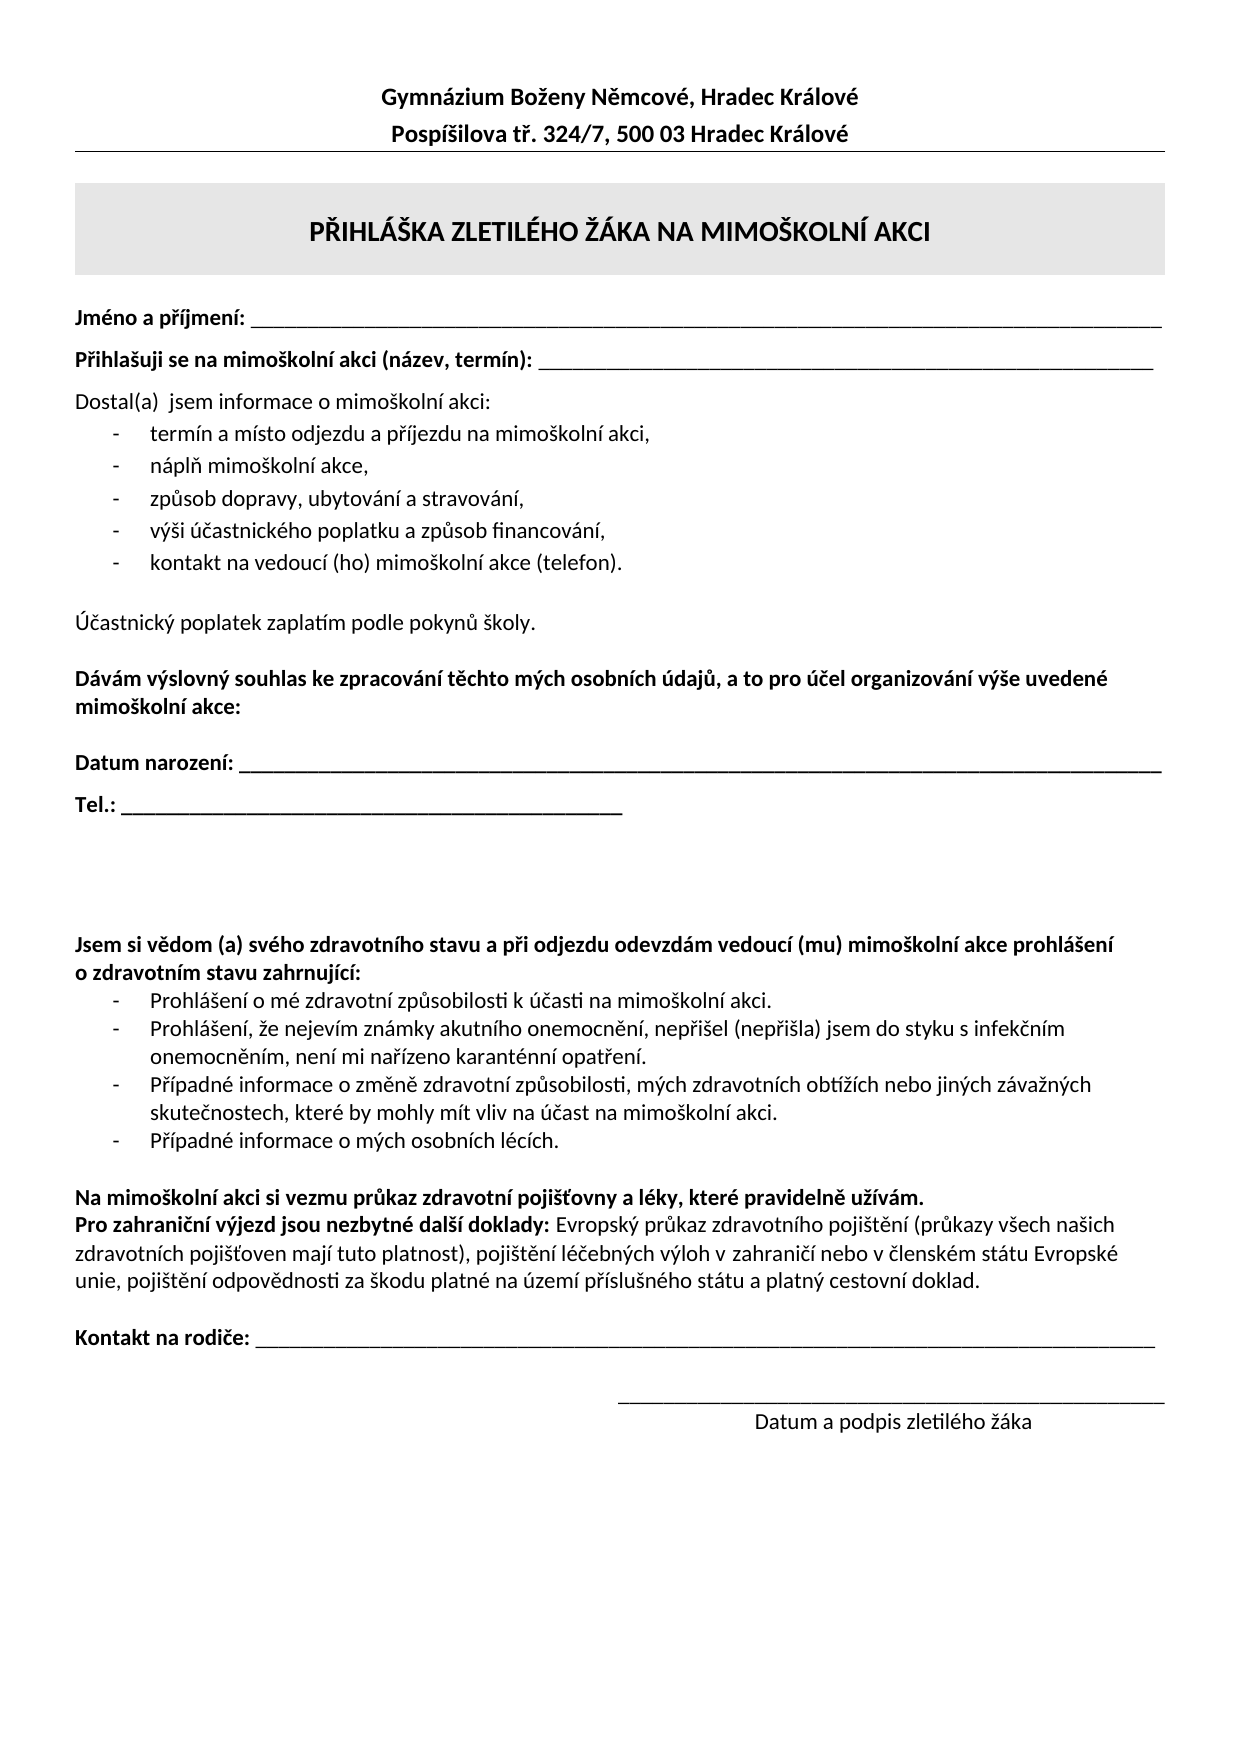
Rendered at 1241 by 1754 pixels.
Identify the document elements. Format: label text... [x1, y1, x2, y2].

list kontakt na vedoucí (ho) mimoškolní akce (telefon). [112, 548, 1165, 576]
list náplň mimoškolní akce, [112, 452, 1165, 479]
text Datum a podpis zletilého žáka [75, 1407, 1165, 1435]
text PŘIHLÁŠKA ZLETILÉHO ŽÁKA NA MIMOŠKOLNÍ AKCI [75, 213, 1165, 249]
text Datum narození: _________________________________________________________________________________ [75, 748, 1165, 776]
list Případné informace o změně zdravotní způsobilosti, mých zdravotních obtížích nebo jiných závažných skutečnostech, které by mohly mít vliv na účast na mimoškolní akci. [112, 1071, 1165, 1127]
text Tel.: ____________________________________________ [75, 790, 1165, 818]
list způsob dopravy, ubytování a stravování, [112, 484, 1165, 512]
list Prohlášení o mé zdravotní způsobilosti k účasti na mimoškolní akci. [112, 986, 1165, 1014]
list Prohlášení, že nejevím známky akutního onemocnění, nepřišel (nepřišla) jsem do styku s infekčním onemocněním, není mi nařízeno karanténní opatření. [112, 1014, 1165, 1071]
text Dostal(a) jsem informace o mimoškolní akci: [75, 387, 1165, 415]
text Dávám výslovný souhlas ke zpracování těchto mých osobních údajů, a to pro účel organizování výše uvedené mimoškolní akce: [75, 664, 1165, 720]
text Na mimoškolní akci si vezmu průkaz zdravotní pojišťovny a léky, které pravidelně užívám. Pro zahraniční výjezd jsou nezbytné další doklady: Evropský průkaz zdravotního pojištění (průkazy všech našich zdravotních pojišťoven mají tuto platnost), pojištění léčebných výloh v zahraničí nebo v členském státu Evropské unie, pojištění odpovědnosti za škodu platné na území příslušného státu a platný cestovní doklad. [75, 1183, 1165, 1295]
text Jsem si vědom (a) svého zdravotního stavu a při odjezdu odevzdám vedoucí (mu) mimoškolní akce prohlášení o zdravotním stavu zahrnující: [75, 902, 1165, 986]
text Gymnázium Boženy Němcové, Hradec Králové [75, 81, 1165, 112]
list výši účastnického poplatku a způsob financování, [112, 516, 1165, 544]
text Účastnický poplatek zaplatím podle pokynů školy. [75, 608, 1165, 636]
text Pospíšilova tř. 324/7, 500 03 Hradec Králové [75, 118, 1165, 151]
text Přihlašuji se na mimoškolní akci (název, termín): ______________________________________________________ [75, 345, 1165, 373]
text Jméno a příjmení: ________________________________________________________________________________ [75, 303, 1165, 331]
text ________________________________________________ [75, 1379, 1165, 1407]
text Kontakt na rodiče: _______________________________________________________________________________ [75, 1323, 1165, 1351]
list termín a místo odjezdu a příjezdu na mimoškolní akci, [112, 419, 1165, 447]
list Případné informace o mých osobních lécích. [112, 1127, 1165, 1183]
